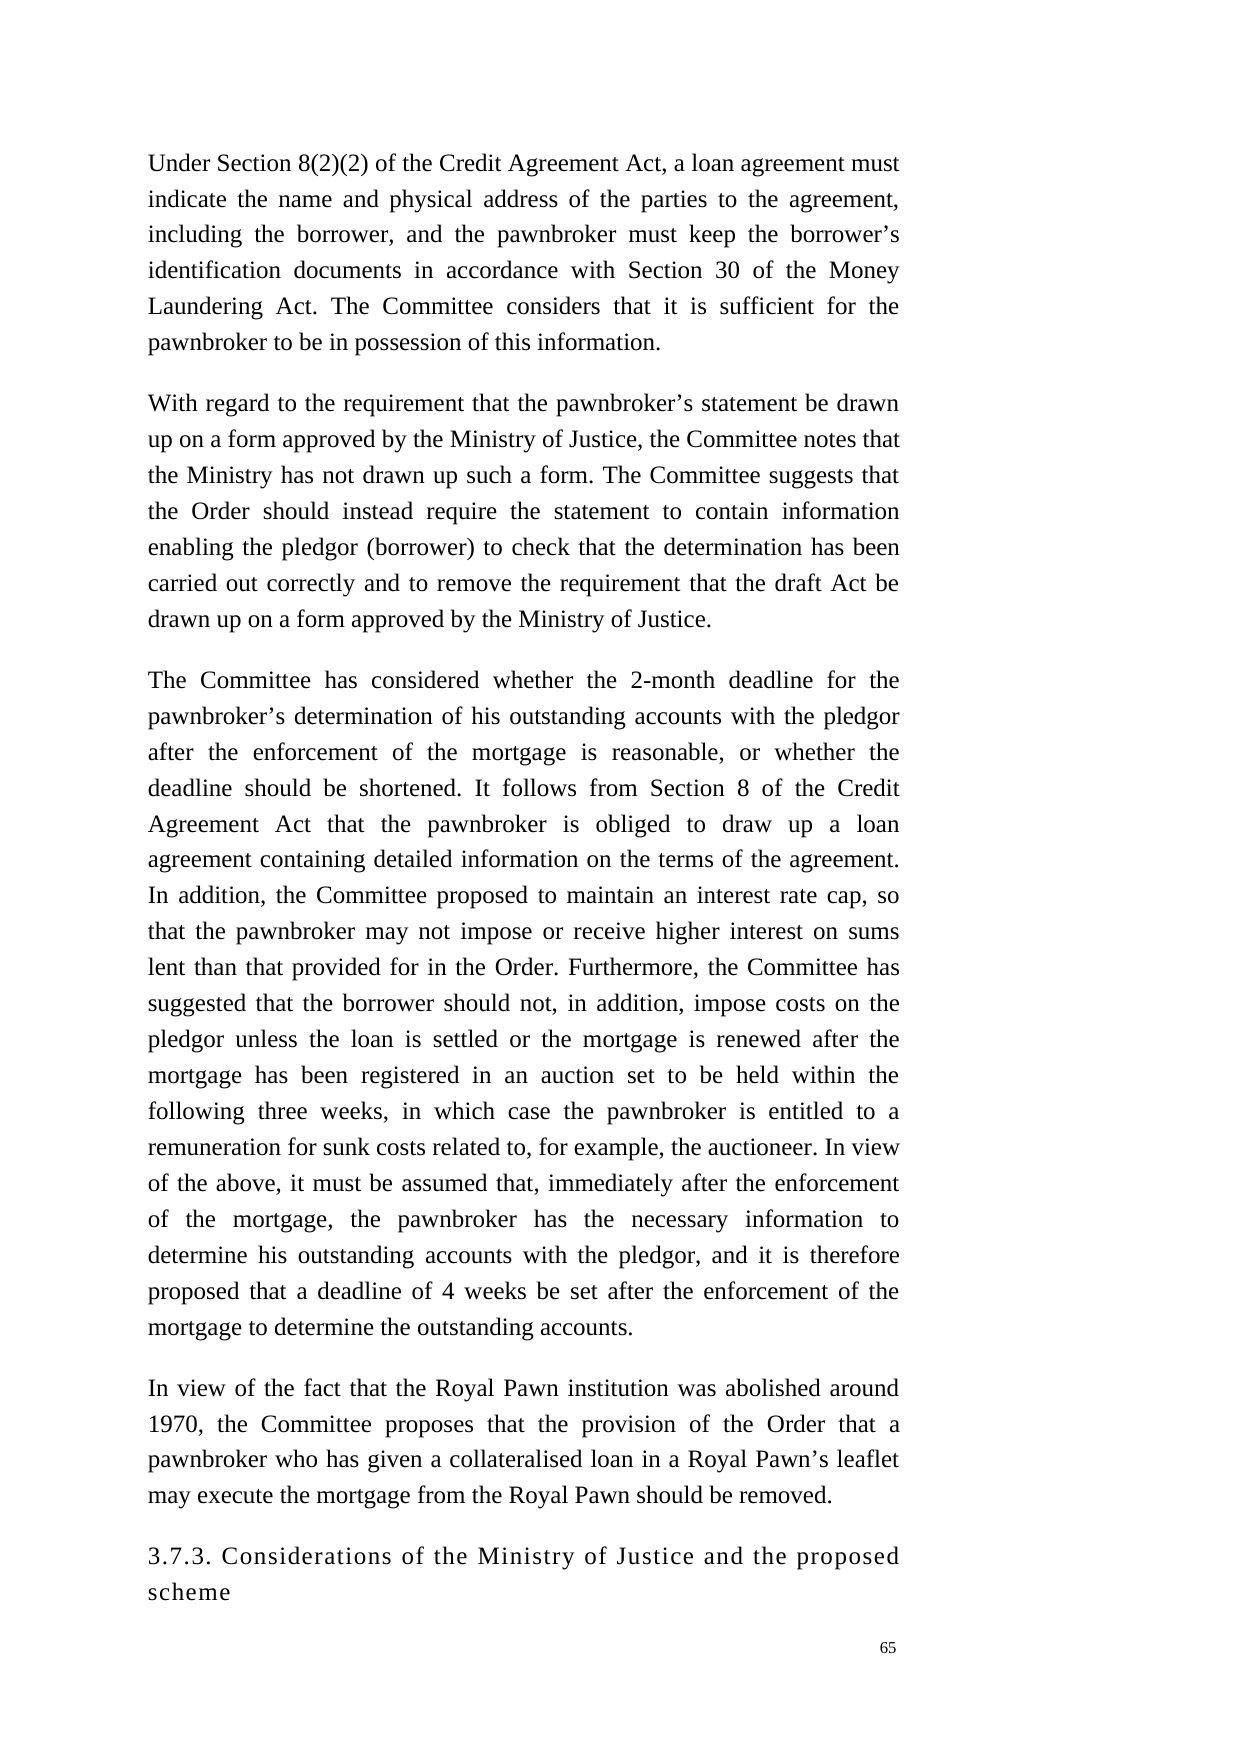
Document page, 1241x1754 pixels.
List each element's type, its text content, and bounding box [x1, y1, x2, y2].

text With regard to the requirement that the pawnbroker’s statement be drawn up on a form approved by the Ministry of Justice, the Committee notes that the Ministry has not drawn up such a form. The Committee suggests that the Order should instead require the statement to contain information enabling the pledgor (borrower) to check that the determination has been carried out correctly and to remove the requirement that the draft Act be drawn up on a form approved by the Ministry of Justice. [148, 388, 901, 633]
text In view of the fact that the Royal Pawn institution was abolished around 1970, the Committee proposes that the provision of the Order that a pawnbroker who has given a collateralised loan in a Royal Pawn’s leaflet may execute the mortgage from the Royal Pawn should be removed. [148, 1373, 901, 1509]
text Under Section 8(2)(2) of the Credit Agreement Act, a loan agreement must indicate the name and physical address of the parties to the agreement, including the borrower, and the pawnbroker must keep the borrower’s identification documents in accordance with Section 30 of the Money Laundering Act. The Committee considers that it is sufficient for the pawnbroker to be in possession of this information. [148, 148, 901, 356]
text The Committee has considered whether the 2-month deadline for the pawnbroker’s determination of his outstanding accounts with the pledgor after the enforcement of the mortgage is reasonable, or whether the deadline should be shortened. It follows from Section 8 of the Credit Agreement Act that the pawnbroker is obliged to draw up a loan agreement containing detailed information on the terms of the agreement. In addition, the Committee proposed to maintain an interest rate cap, so that the pawnbroker may not impose or receive higher interest on sums lent than that provided for in the Order. Furthermore, the Committee has suggested that the borrower should not, in addition, impose costs on the pledgor unless the loan is settled or the mortgage is renewed after the mortgage has been registered in an auction set to be held within the following three weeks, in which case the pawnbroker is entitled to a remuneration for sunk costs related to, for example, the auctioneer. In view of the above, it must be assumed that, immediately after the enforcement of the mortgage, the pawnbroker has the necessary information to determine his outstanding accounts with the pledgor, and it is therefore proposed that a deadline of 4 weeks be set after the enforcement of the mortgage to determine the outstanding accounts. [148, 665, 901, 1341]
subtitle 3.7.3. Considerations of the Ministry of Justice and the proposed scheme [148, 1541, 901, 1606]
